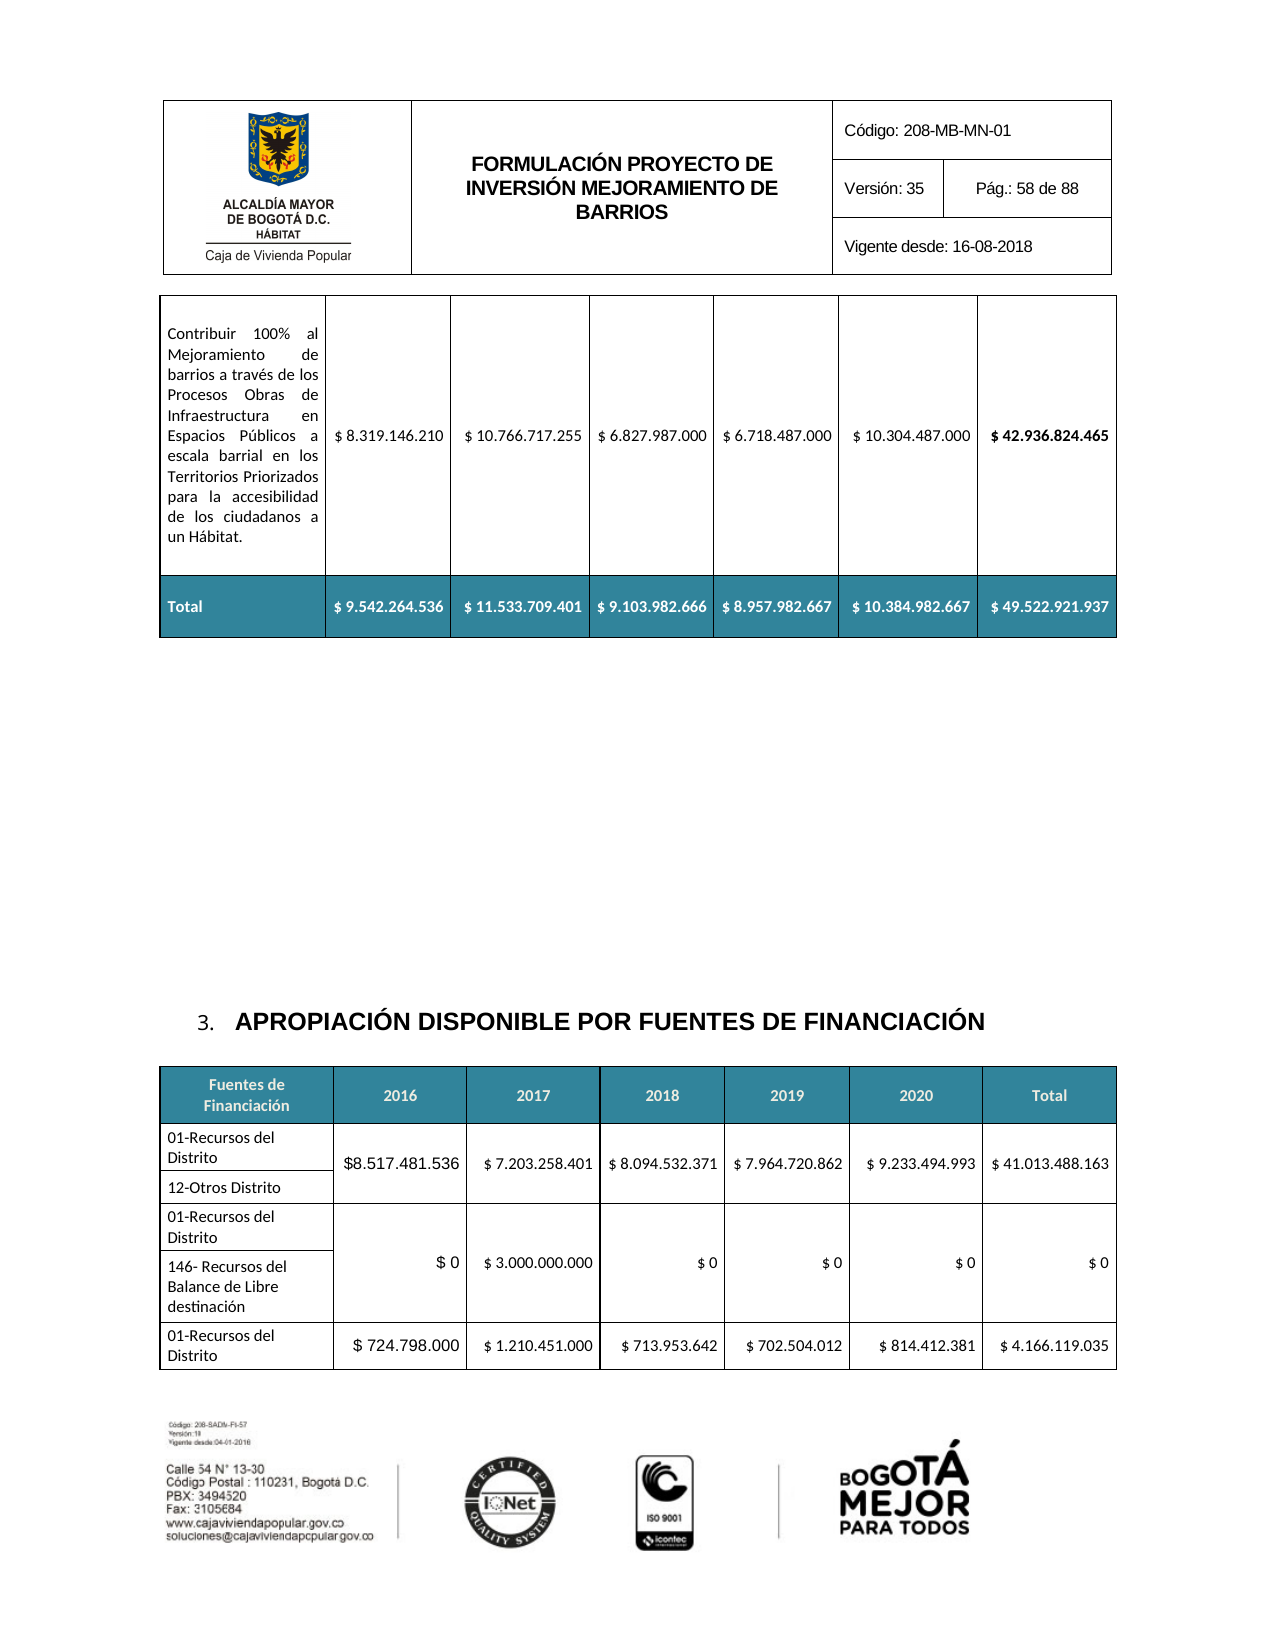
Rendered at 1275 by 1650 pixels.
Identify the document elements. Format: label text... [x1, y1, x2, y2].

table_cell $ 9.103.982.666 [590, 576, 713, 637]
table_header Total [983, 1067, 1116, 1123]
table_cell 146- Recursos del Balance de Libre destinación [161, 1251, 333, 1322]
table_header 2019 [725, 1067, 849, 1123]
table_cell $ 41.013.488.163 [983, 1124, 1116, 1203]
table_cell $ 11.533.709.401 [451, 576, 589, 637]
table_cell $ 724.798.000 [334, 1323, 466, 1369]
table_cell Contribuir 100% al Mejoramiento de barrios a través de los Procesos Obras de Infraestructura en Espacios Públicos a escala barrial en los Territorios Priorizados para la accesibilidad de los ciudadanos a un Hábitat. [161, 296, 325, 575]
table_cell 01-Recursos del Distrito [161, 1323, 333, 1369]
table_cell $ 0 [601, 1204, 724, 1322]
table_cell 12-Otros Distrito [161, 1171, 333, 1203]
table_cell $ 8.094.532.371 [601, 1124, 724, 1203]
table_cell $ 0 [983, 1204, 1116, 1322]
table_cell $ 6.827.987.000 [590, 296, 713, 575]
table_cell Total [161, 576, 325, 637]
table_cell $ 42.936.824.465 [978, 296, 1116, 575]
table_cell $ 49.522.921.937 [978, 576, 1116, 637]
table_cell 01-Recursos del Distrito [161, 1204, 333, 1250]
table_cell $ 702.504.012 [725, 1323, 849, 1369]
table_header 2017 [467, 1067, 599, 1123]
table_header Fuentes de Financiación [161, 1067, 333, 1123]
table_cell $ 10.766.717.255 [451, 296, 589, 575]
table_cell $ 1.210.451.000 [467, 1323, 599, 1369]
table_cell $8.517.481.536 [334, 1124, 466, 1203]
list APROPIACIÓN DISPONIBLE POR FUENTES DE FINANCIACIÓN [197, 1007, 1116, 1037]
table_cell $ 7.964.720.862 [725, 1124, 849, 1203]
table_cell $ 8.319.146.210 [326, 296, 450, 575]
table_cell $ 9.542.264.536 [326, 576, 450, 637]
table_cell $ 10.384.982.667 [839, 576, 977, 637]
table_cell $ 8.957.982.667 [714, 576, 838, 637]
table_cell $ 9.233.494.993 [850, 1124, 982, 1203]
table_cell $ 4.166.119.035 [983, 1323, 1116, 1369]
table_cell 01-Recursos del Distrito [161, 1124, 333, 1170]
table_cell $ 0 [850, 1204, 982, 1322]
table_cell $ 0 [334, 1204, 466, 1322]
table_header 2018 [601, 1067, 724, 1123]
table_header 2020 [850, 1067, 982, 1123]
picture [100, 1404, 1057, 1601]
table_cell $ 7.203.258.401 [467, 1124, 599, 1203]
table_cell $ 814.412.381 [850, 1323, 982, 1369]
table_cell $ 6.718.487.000 [714, 296, 838, 575]
table_cell $ 713.953.642 [601, 1323, 724, 1369]
picture [205, 112, 352, 263]
table_header 2016 [334, 1067, 466, 1123]
table_cell $ 10.304.487.000 [839, 296, 977, 575]
table_cell $ 3.000.000.000 [467, 1204, 599, 1322]
table_cell $ 0 [725, 1204, 849, 1322]
